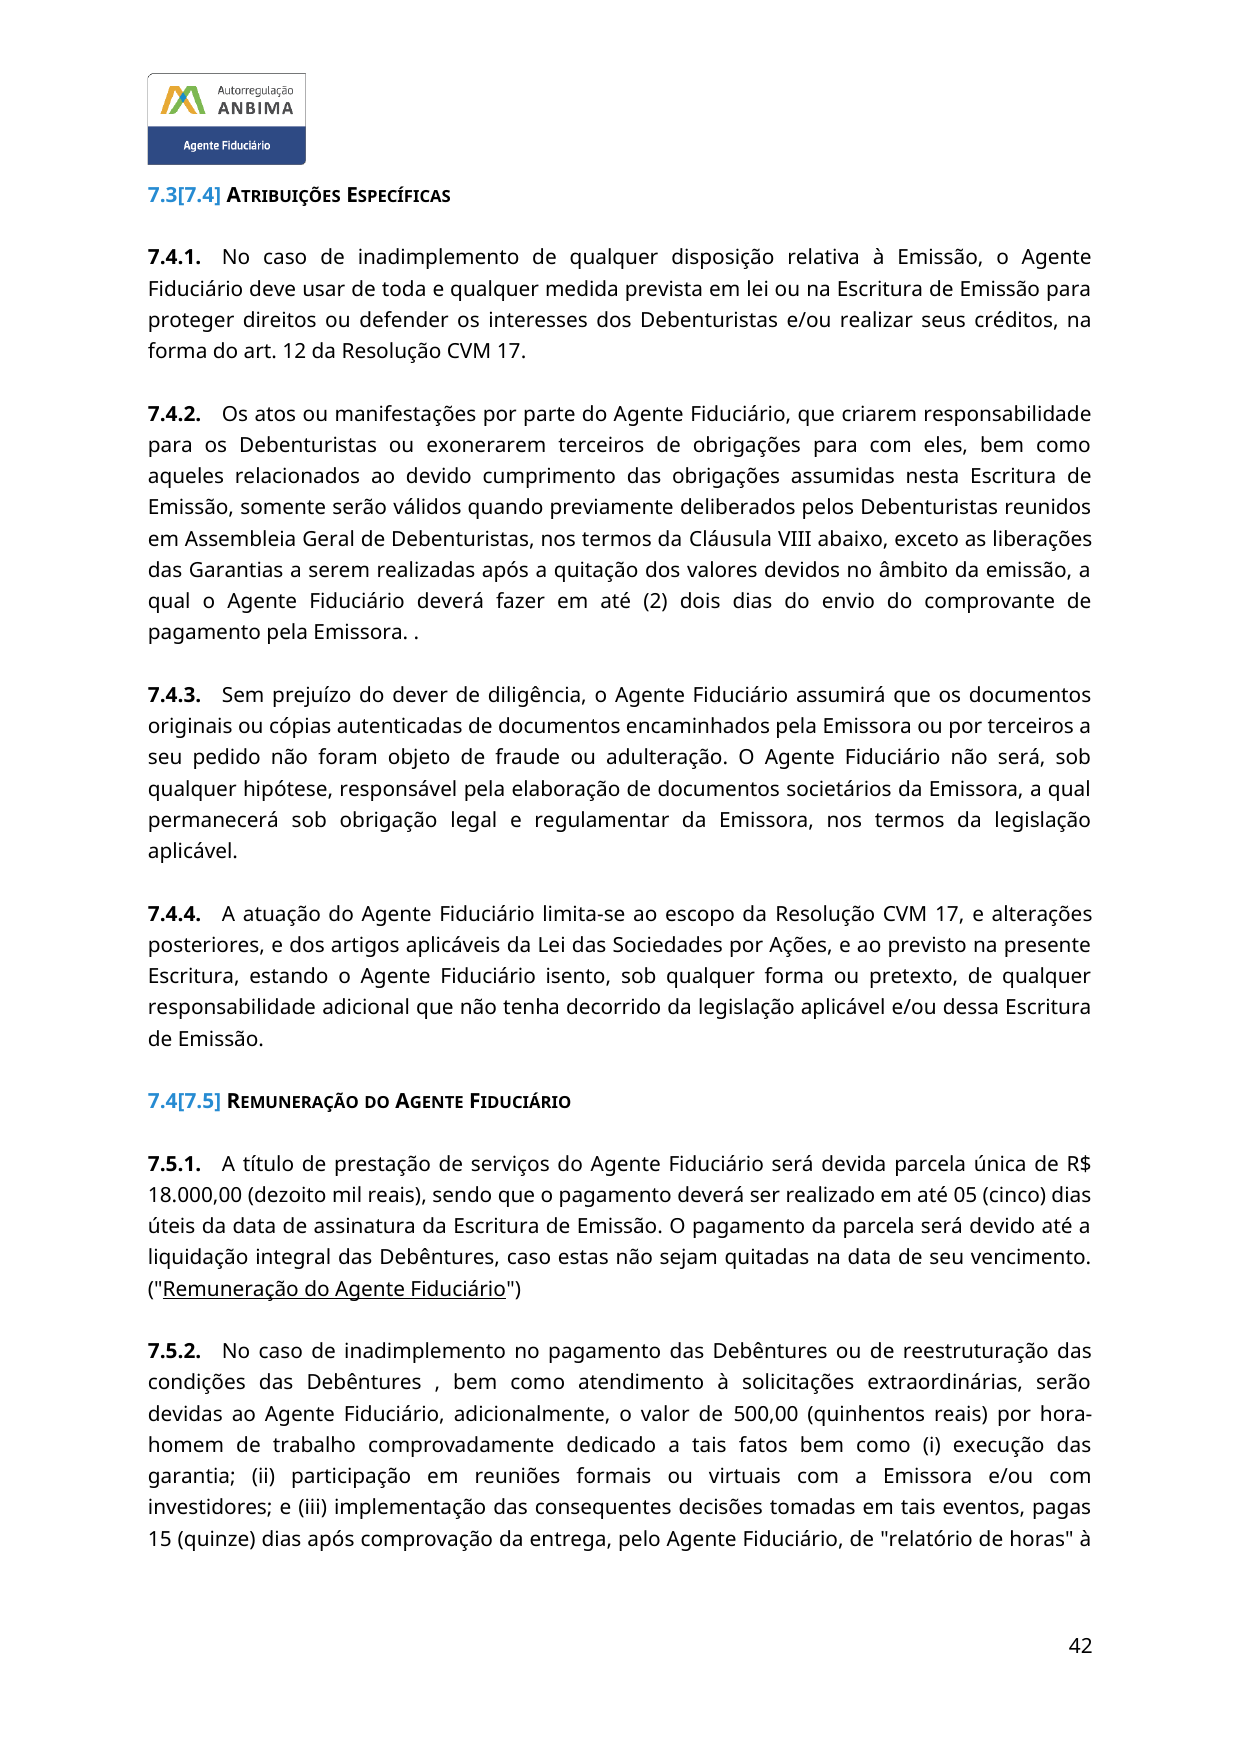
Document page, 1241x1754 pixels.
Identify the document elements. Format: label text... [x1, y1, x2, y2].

list Remuneração do Agente Fiduciário [148, 1083, 1092, 1115]
list Sem prejuízo do dever de diligência, o Agente Fiduciário assumirá que os documentos originais ou cópias autenticadas de documentos encaminhados pela Emissora ou por terceiros a seu pedido não foram objeto de fraude ou adulteração. O Agente Fiduciário não será, sob qualquer hipótese, responsável pela elaboração de documentos societários da Emissora, a qual permanecerá sob obrigação legal e regulamentar da Emissora, nos termos da legislação aplicável. [148, 677, 1092, 865]
list A atuação do Agente Fiduciário limita-se ao escopo da Resolução CVM 17, e alterações posteriores, e dos artigos aplicáveis da Lei das Sociedades por Ações, e ao previsto na presente Escritura, estando o Agente Fiduciário isento, sob qualquer forma ou pretexto, de qualquer responsabilidade adicional que não tenha decorrido da legislação aplicável e/ou dessa Escritura de Emissão. [148, 896, 1092, 1052]
list No caso de inadimplemento de qualquer disposição relativa à Emissão, o Agente Fiduciário deve usar de toda e qualquer medida prevista em lei ou na Escritura de Emissão para proteger direitos ou defender os interesses dos Debenturistas e/ou realizar seus créditos, na forma do art. 12 da Resolução CVM 17. [148, 240, 1092, 365]
list Atribuições Específicas [148, 177, 1092, 208]
list Os atos ou manifestações por parte do Agente Fiduciário, que criarem responsabilidade para os Debenturistas ou exonerarem terceiros de obrigações para com eles, bem como aqueles relacionados ao devido cumprimento das obrigações assumidas nesta Escritura de Emissão, somente serão válidos quando previamente deliberados pelos Debenturistas reunidos em Assembleia Geral de Debenturistas, nos termos da Cláusula VIII abaixo, exceto as liberações das Garantias a serem realizadas após a quitação dos valores devidos no âmbito da emissão, a qual o Agente Fiduciário deverá fazer em até (2) dois dias do envio do comprovante de pagamento pela Emissora. . [148, 396, 1092, 646]
list A título de prestação de serviços do Agente Fiduciário será devida parcela única de R$ 18.000,00 (dezoito mil reais), sendo que o pagamento deverá ser realizado em até 05 (cinco) dias úteis da data de assinatura da Escritura de Emissão. O pagamento da parcela será devido até a liquidação integral das Debêntures, caso estas não sejam quitadas na data de seu vencimento. ("Remuneração do Agente Fiduciário") [148, 1146, 1092, 1302]
picture [147, 73, 306, 165]
